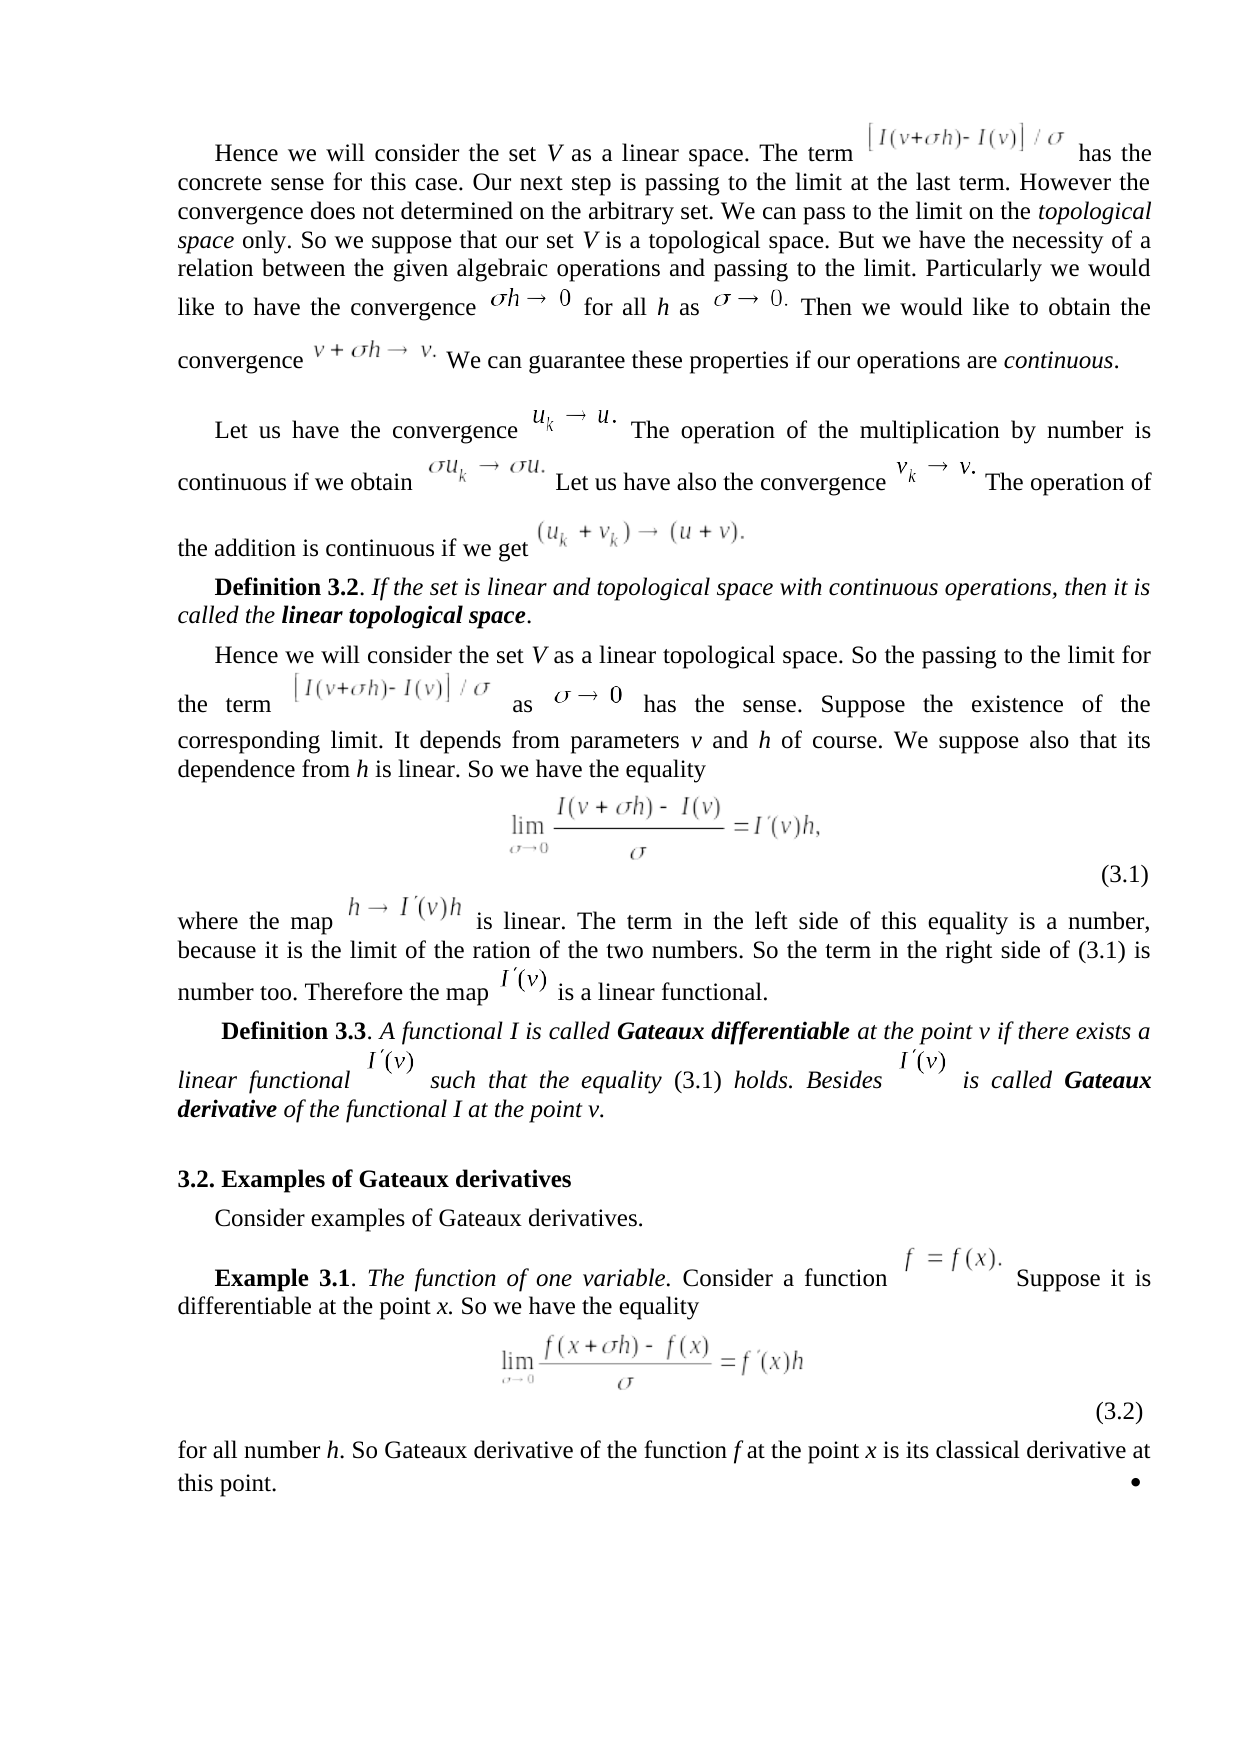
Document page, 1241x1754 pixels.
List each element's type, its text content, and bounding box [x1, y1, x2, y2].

text Consider examples of Gateaux derivatives. [177, 1203, 1152, 1232]
text (3.1) [177, 787, 1152, 888]
text Example 3.1. The function of one variable. Consider a function Suppose it is differentiable at the point x. So we have the equality [177, 1243, 1152, 1320]
text Definition 3.3. A functional I is called Gateaux differentiable at the point v if there exists a linear functional such that the equality (3.1) holds. Besides is called Gateaux derivative of the functional I at the point v. [177, 1016, 1152, 1123]
text Hence we will consider the set V as a linear space. The term has the concrete sense for this case. Our next step is passing to the limit at the last term. However the convergence does not determined on the arbitrary set. We can pass to the limit on the topological space only. So we suppose that our set V is a topological space. But we have the necessity of a relation between the given algebraic operations and passing to the limit. Particularly we would like to have the convergence for all h as Then we would like to obtain the convergence We can guarantee these properties if our operations are continuous. [177, 118, 1152, 388]
text Definition 3.2. If the set is linear and topological space with continuous operations, then it is called the linear topological space. [177, 572, 1152, 629]
text for all number h. So Gateaux derivative of the function f at the point x is its classical derivative at this point. [177, 1435, 1152, 1497]
text (3.2) [177, 1331, 1152, 1425]
text Let us have the convergence The operation of the multiplication by number is continuous if we obtain Let us have also the convergence The operation of the addition is continuous if we get [177, 392, 1152, 561]
text where the map is linear. The term in the left side of this equality is a number, because it is the limit of the ration of the two numbers. So the term in the right side of (3.1) is number too. Therefore the map is a linear functional. [177, 892, 1152, 1006]
subtitle 3.2. Examples of Gateaux derivatives [177, 1164, 1152, 1193]
text Hence we will consider the set V as a linear topological space. So the passing to the limit for the term as has the sense. Suppose the existence of the corresponding limit. It depends from parameters v and h of course. We suppose also that its dependence from h is linear. So we have the equality [177, 640, 1152, 782]
